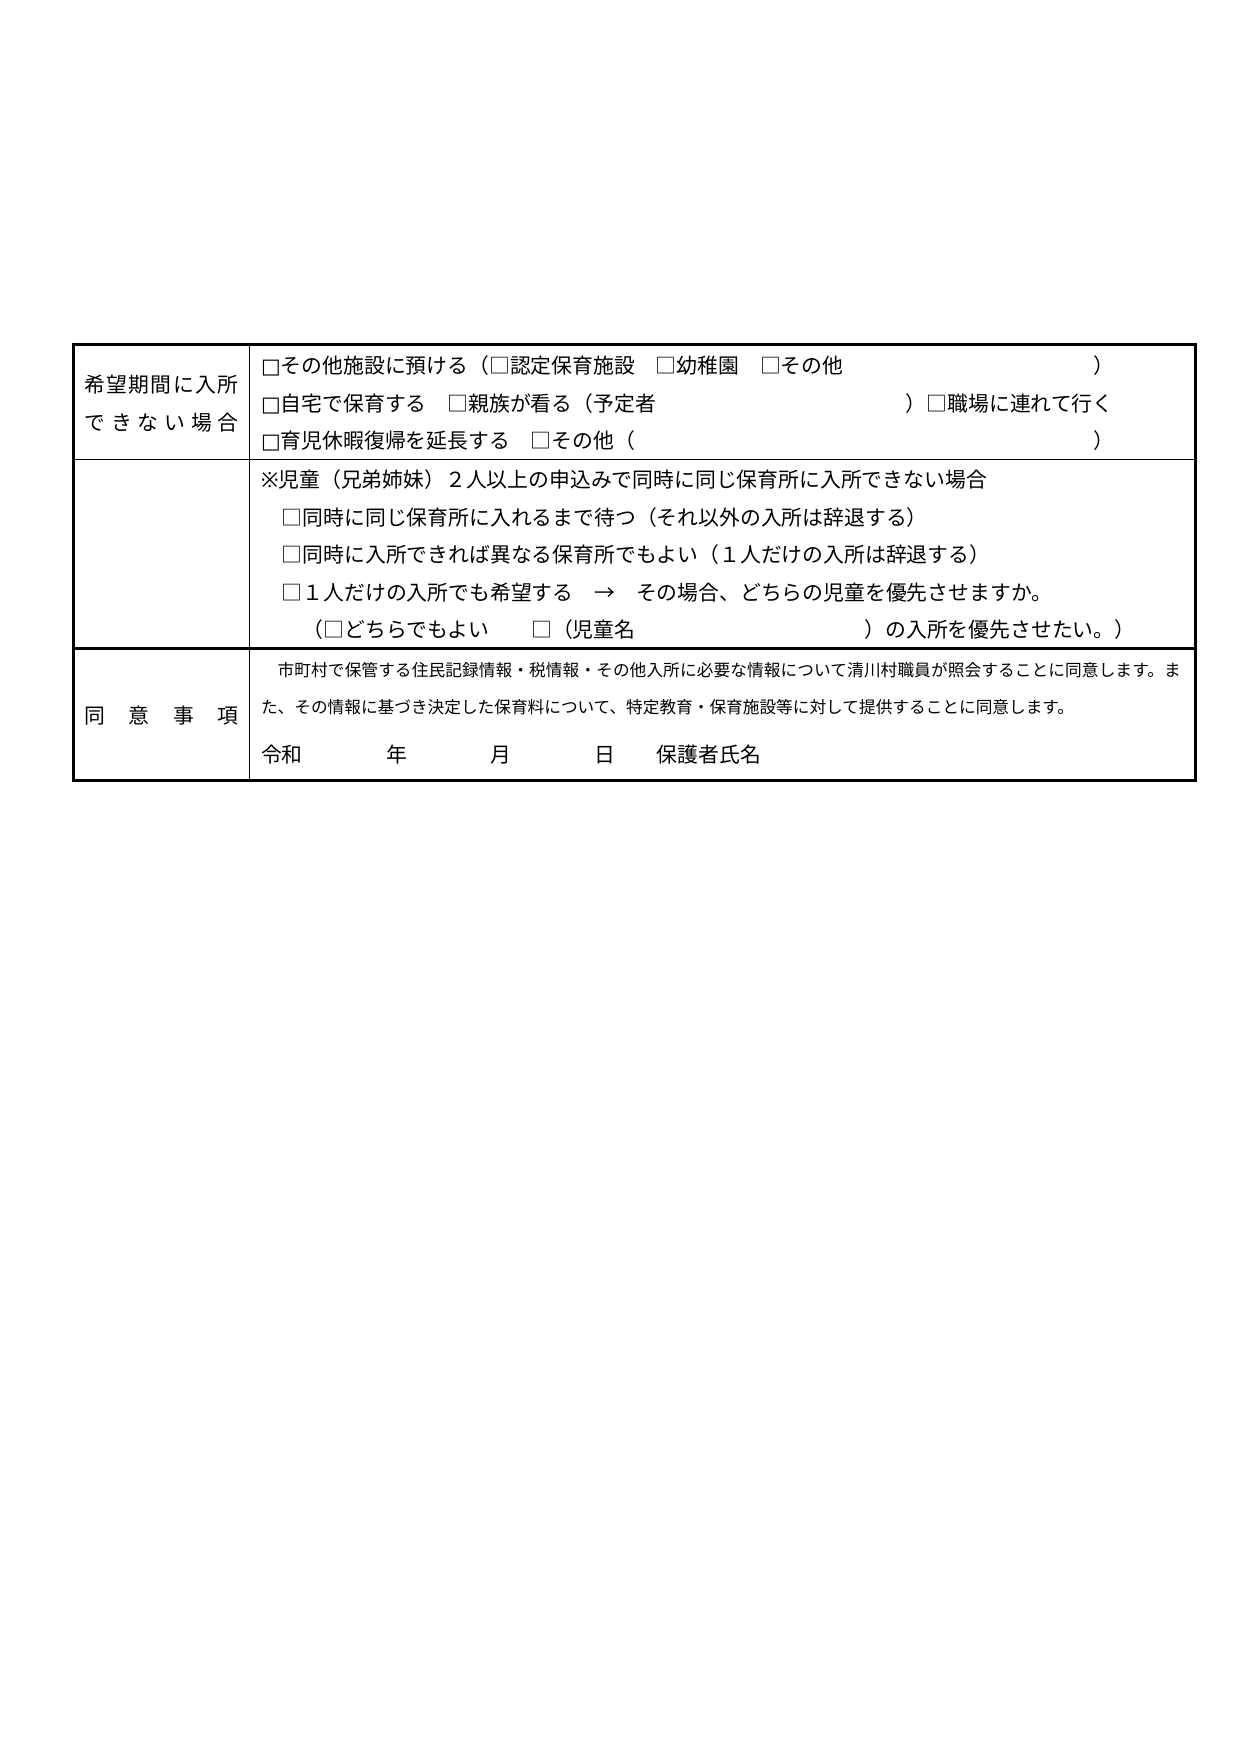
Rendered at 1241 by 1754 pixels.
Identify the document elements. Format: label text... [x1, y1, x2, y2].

table_header 希望期間に入所 できない場合 [75, 346, 249, 459]
table_cell 市町村で保管する住民記録情報・税情報・その他入所に必要な情報について清川村職員が照会することに同意します。また、その情報に基づき決定した保育料について、特定教育・保育施設等に対して提供することに同意します。 [250, 650, 1194, 725]
table_header [75, 460, 249, 647]
table_cell 令和 年 月 日 保護者氏名 [250, 725, 1194, 779]
table_header ※児童（兄弟姉妹）２人以上の申込みで同時に同じ保育所に入所できない場合 □同時に同じ保育所に入れるまで待つ（それ以外の入所は辞退する） □同時に入所できれば異なる保育所でもよい（１人だけの入所は辞退する） □１人だけの入所でも希望する → その場合、どちらの児童を優先させますか。 （□どちらでもよい □（児童名 ）の入所を優先させたい。） [250, 460, 1194, 647]
table_cell 同意事項 [75, 650, 249, 779]
table_header □その他施設に預ける（□認定保育施設 □幼稚園 □その他 ） □自宅で保育する □親族が看る（予定者 ）□職場に連れて行く □育児休暇復帰を延長する □その他（ ） [250, 346, 1194, 459]
